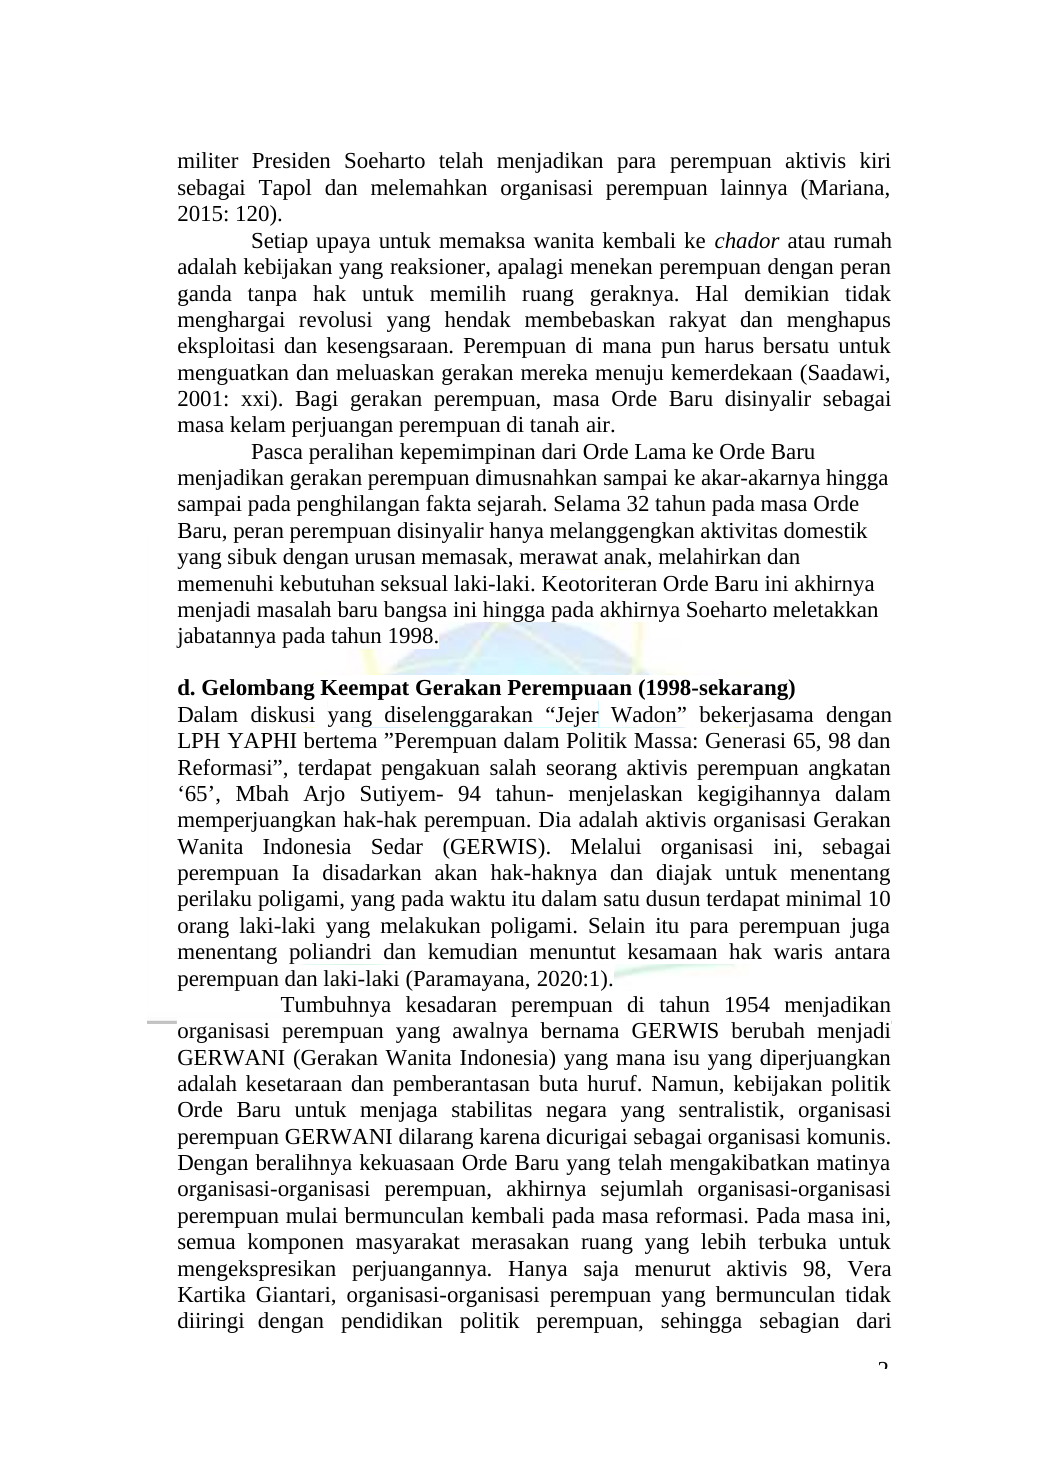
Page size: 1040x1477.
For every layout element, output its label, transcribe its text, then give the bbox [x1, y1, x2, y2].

picture [147, 538, 892, 1024]
text Pasca peralihan kepemimpinan dari Orde Lama ke Orde Baru menjadikan gerakan perempuan dimusnahkan sampai ke akar-akarnya hingga sampai pada penghilangan fakta sejarah. Selama 32 tahun pada masa Orde Baru, peran perempuan disinyalir hanya melanggengkan aktivitas domestik yang sibuk dengan urusan memasak, merawat anak, melahirkan dan memenuhi kebutuhan seksual laki-laki. Keotoriteran Orde Baru ini akhirnya menjadi masalah baru bangsa ini hingga pada akhirnya Soeharto meletakkan jabatannya pada tahun 1998. [177, 438, 891, 649]
subtitle Gelombang Keempat Gerakan Perempuaan (1998-sekarang) [177, 674, 943, 701]
text Setiap upaya untuk memaksa wanita kembali ke chador atau rumah adalah kebijakan yang reaksioner, apalagi menekan perempuan dengan peran ganda tanpa hak untuk memilih ruang geraknya. Hal demikian tidak menghargai revolusi yang hendak membebaskan rakyat dan menghapus eksploitasi dan kesengsaraan. Perempuan di mana pun harus bersatu untuk menguatkan dan meluaskan gerakan mereka menuju kemerdekaan (Saadawi, 2001: xxi). Bagi gerakan perempuan, masa Orde Baru disinyalir sebagai masa kelam perjuangan perempuan di tanah air. [177, 227, 892, 438]
text militer Presiden Soeharto telah menjadikan para perempuan aktivis kiri sebagai Tapol dan melemahkan organisasi perempuan lainnya (Mariana, 2015: 120). [177, 148, 892, 227]
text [177, 991, 892, 1334]
